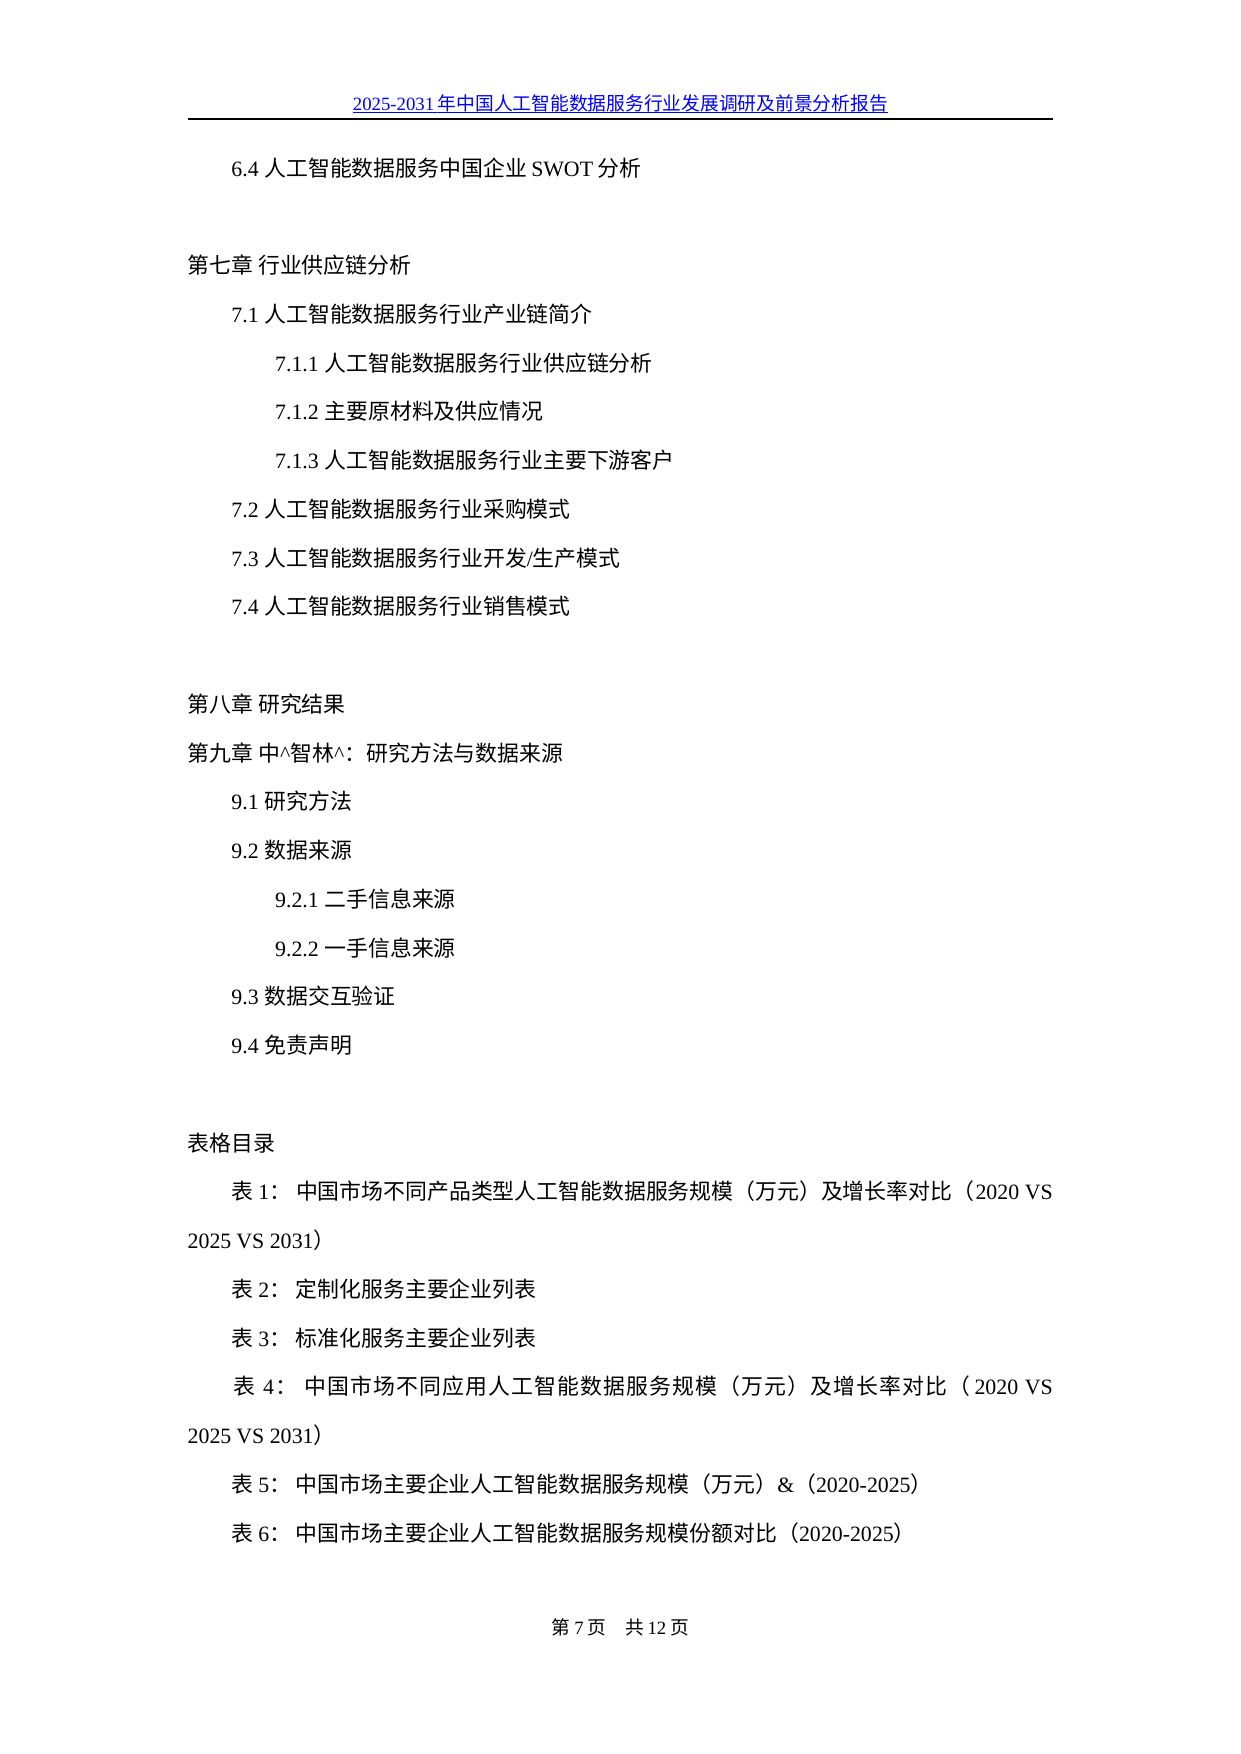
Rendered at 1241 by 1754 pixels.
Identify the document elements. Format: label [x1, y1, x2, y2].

text [187, 150, 1053, 1548]
